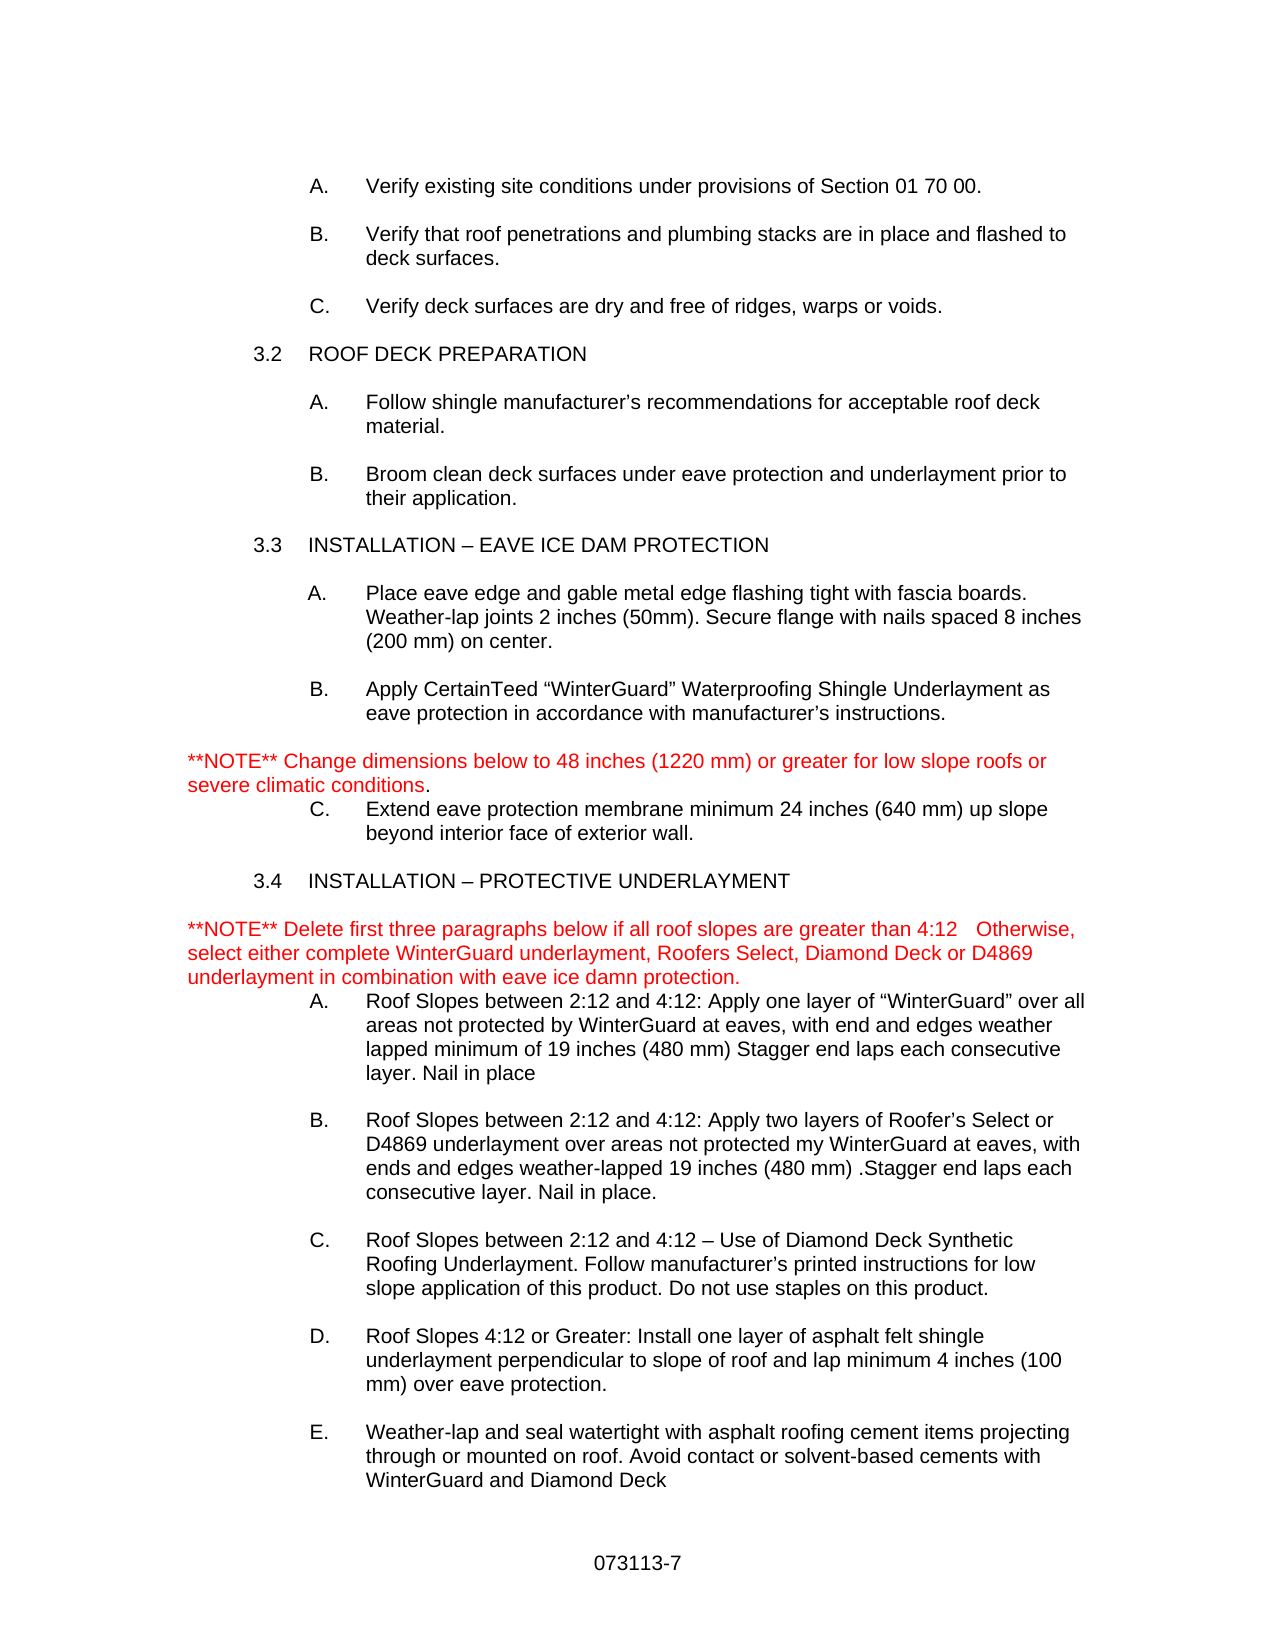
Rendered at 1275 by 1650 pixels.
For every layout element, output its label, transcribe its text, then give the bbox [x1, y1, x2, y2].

list Follow shingle manufacturer’s recommendations for acceptable roof deck material. [309, 389, 1087, 437]
list Apply CertainTeed “WinterGuard” Waterproofing Shingle Underlayment as eave protection in accordance with manufacturer’s instructions. [309, 677, 1087, 725]
list Extend eave protection membrane minimum 24 inches (640 mm) up slope beyond interior face of exterior wall. [309, 797, 1087, 845]
list Verify that roof penetrations and plumbing stacks are in place and flashed to deck surfaces. [309, 222, 1087, 270]
text **NOTE** Change dimensions below to 48 inches (1220 mm) or greater for low slope roofs or severe climatic conditions. [187, 749, 1087, 797]
list Verify deck surfaces are dry and free of ridges, warps or voids. [309, 294, 1087, 318]
list Place eave edge and gable metal edge flashing tight with fascia boards. Weather-lap joints 2 inches (50mm). Secure flange with nails spaced 8 inches (200 mm) on center. [307, 581, 1087, 653]
list Weather-lap and seal watertight with asphalt roofing cement items projecting through or mounted on roof. Avoid contact or solvent-based cements with WinterGuard and Diamond Deck [309, 1420, 1087, 1492]
list INSTALLATION – PROTECTIVE UNDERLAYMENT [253, 869, 1087, 893]
list Roof Slopes between 2:12 and 4:12 – Use of Diamond Deck Synthetic Roofing Underlayment. Follow manufacturer’s printed instructions for low slope application of this product. Do not use staples on this product. [309, 1228, 1087, 1300]
text **NOTE** Delete first three paragraphs below if all roof slopes are greater than 4:12 Otherwise, select either complete WinterGuard underlayment, Roofers Select, Diamond Deck or D4869 underlayment in combination with eave ice damn protection. [187, 917, 1087, 988]
list Roof Slopes between 2:12 and 4:12: Apply two layers of Roofer’s Select or D4869 underlayment over areas not protected my WinterGuard at eaves, with ends and edges weather-lapped 19 inches (480 mm) .Stagger end laps each consecutive layer. Nail in place. [309, 1108, 1087, 1204]
list Roof Slopes 4:12 or Greater: Install one layer of asphalt felt shingle underlayment perpendicular to slope of roof and lap minimum 4 inches (100 mm) over eave protection. [309, 1324, 1087, 1396]
list Broom clean deck surfaces under eave protection and underlayment prior to their application. [309, 461, 1087, 509]
list Roof Slopes between 2:12 and 4:12: Apply one layer of “WinterGuard” over all areas not protected by WinterGuard at eaves, with end and edges weather lapped minimum of 19 inches (480 mm) Stagger end laps each consecutive layer. Nail in place [309, 988, 1087, 1084]
list INSTALLATION – EAVE ICE DAM PROTECTION [253, 533, 1087, 557]
text 3.2 ROOF DECK PREPARATION [253, 342, 1087, 366]
list Verify existing site conditions under provisions of Section 01 70 00. [309, 174, 1087, 198]
